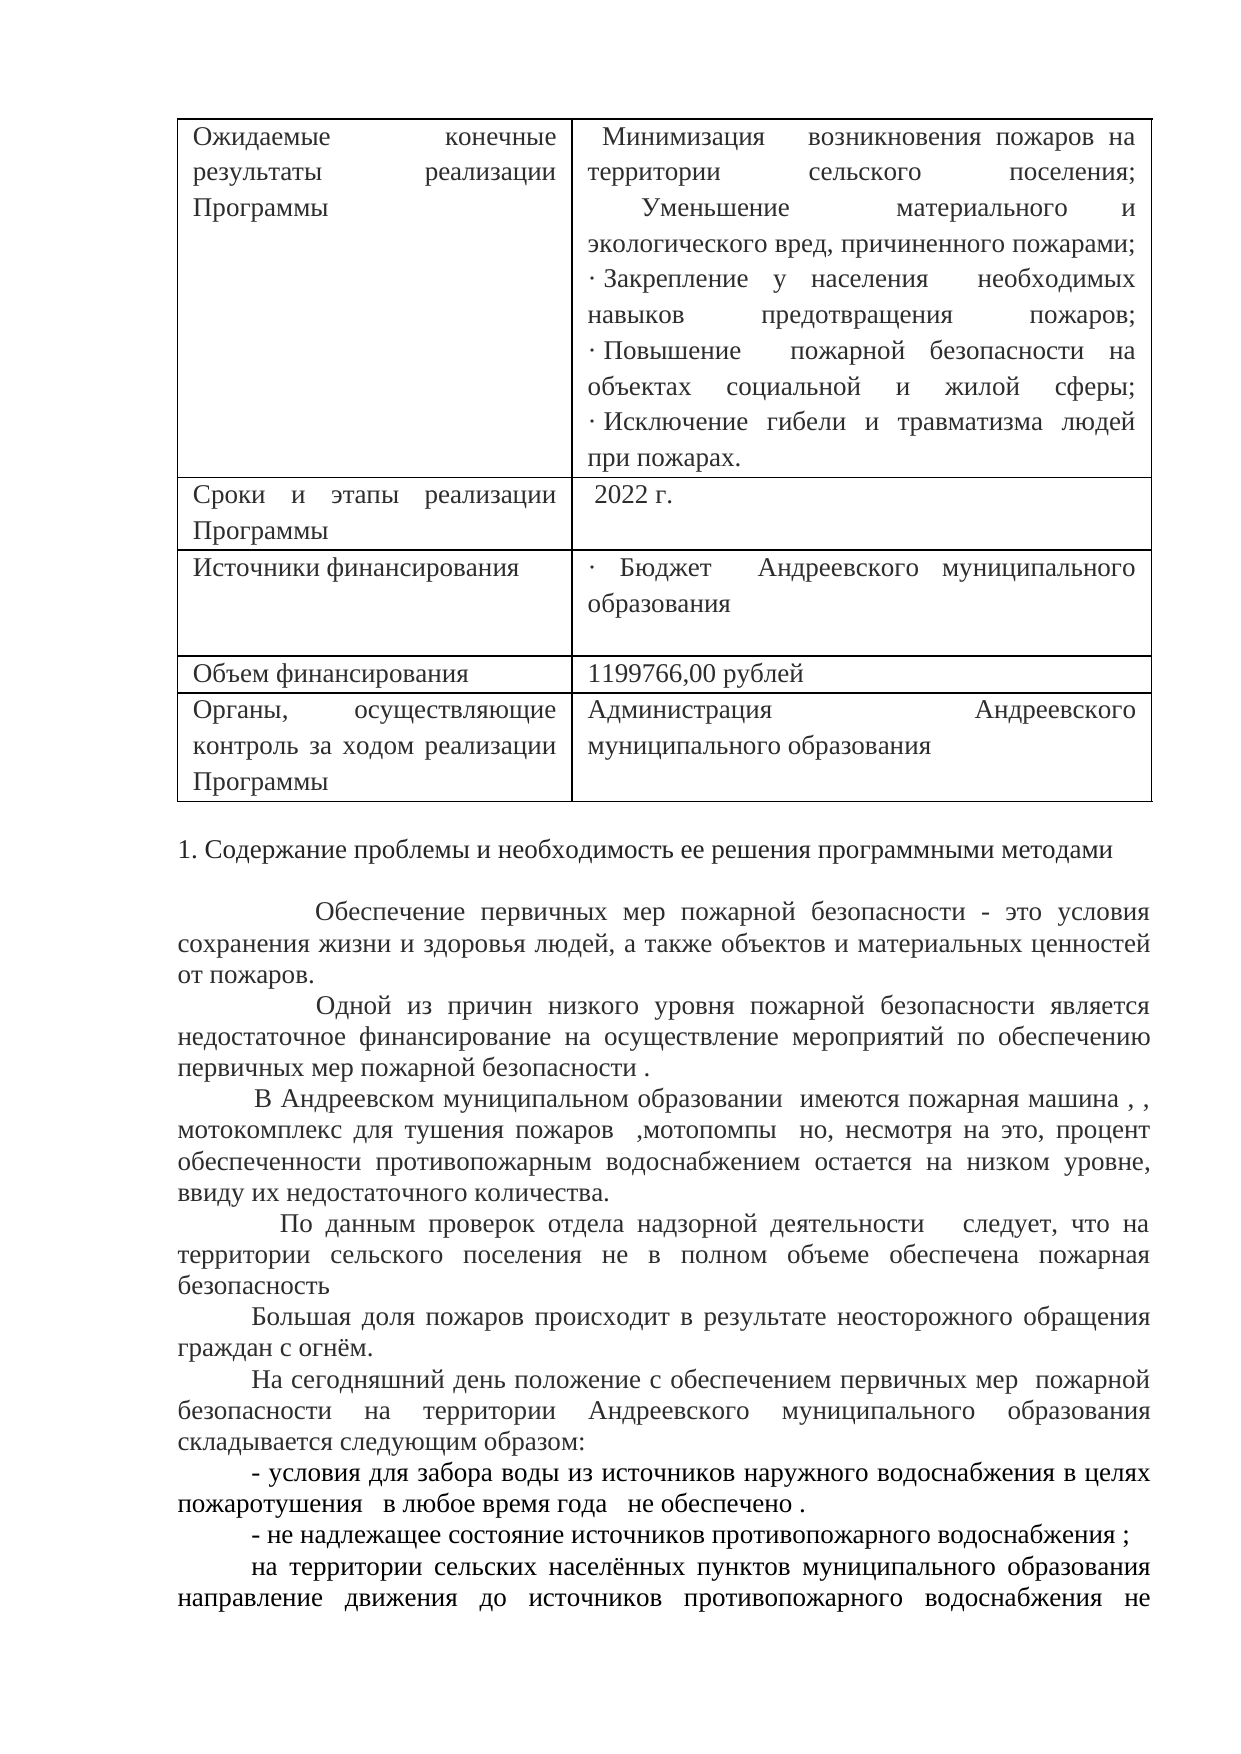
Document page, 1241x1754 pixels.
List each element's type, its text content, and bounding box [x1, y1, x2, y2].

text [177, 1549, 1152, 1612]
table_cell Источники финансирования [178, 551, 571, 655]
text Большая доля пожаров происходит в результате неосторожного обращения граждан с огнём. [177, 1300, 1152, 1363]
table_cell Минимизация возникновения пожаров на территории сельского поселения; Уменьшение материального и экологического вред, причиненного пожарами; · Закрепление у населения необходимых навыков предотвращения пожаров; · Повышение пожарной безопасности на объектах социальной и жилой сферы; · Исключение гибели и травматизма людей при пожарах. [573, 120, 1151, 477]
text 1. Содержание проблемы и необходимость ее решения программными методами [177, 833, 1152, 864]
table_cell Органы, осуществляющие контроль за ходом реализации Программы [178, 694, 571, 801]
text - не надлежащее состояние источников противопожарного водоснабжения ; [177, 1518, 1152, 1549]
table_cell Сроки и этапы реализации Программы [178, 478, 571, 549]
table_cell · Бюджет Андреевского муниципального образования [573, 551, 1151, 655]
table_cell Администрация Андреевского муниципального образования [573, 694, 1151, 801]
text Одной из причин низкого уровня пожарной безопасности является недостаточное финансирование на осуществление мероприятий по обеспечению первичных мер пожарной безопасности . [177, 989, 1152, 1082]
text На сегодняшний день положение с обеспечением первичных мер пожарной безопасности на территории Андреевского муниципального образования складывается следующим образом: [177, 1363, 1152, 1456]
table_cell 1199766,00 рублей [573, 657, 1151, 692]
text - условия для забора воды из источников наружного водоснабжения в целях пожаротушения в любое время года не обеспечено . [177, 1456, 1152, 1518]
table_cell 2022 г. [573, 478, 1151, 549]
text Обеспечение первичных мер пожарной безопасности - это условия сохранения жизни и здоровья людей, а также объектов и материальных ценностей от пожаров. [177, 864, 1152, 989]
text В Андреевском муниципальном образовании имеются пожарная машина , , мотокомплекс для тушения пожаров ,мотопомпы но, несмотря на это, процент обеспеченности противопожарным водоснабжением остается на низком уровне, ввиду их недостаточного количества. [177, 1082, 1152, 1207]
text По данным проверок отдела надзорной деятельности следует, что на территории сельского поселения не в полном объеме обеспечена пожарная безопасность [177, 1207, 1152, 1300]
table_cell Объем финансирования [178, 657, 571, 692]
table_cell Ожидаемые конечные результаты реализации Программы [178, 120, 571, 477]
